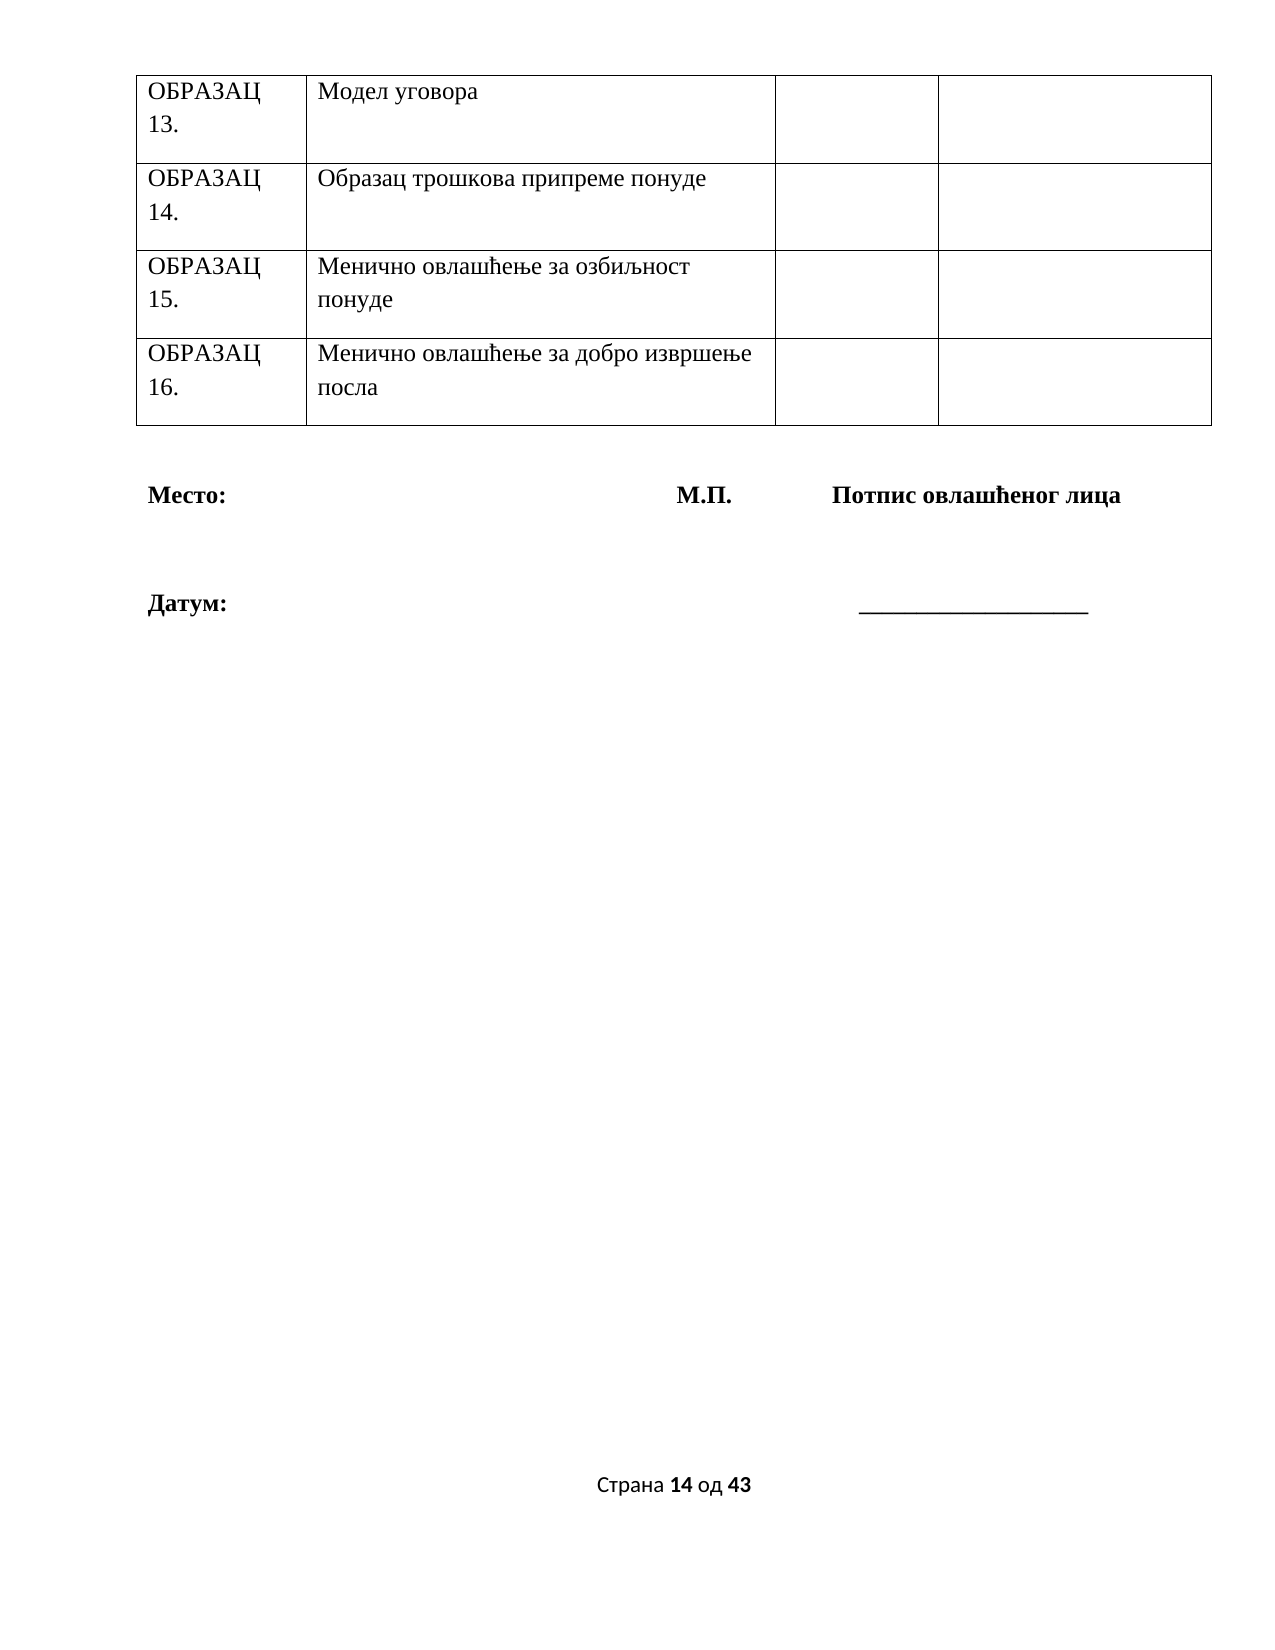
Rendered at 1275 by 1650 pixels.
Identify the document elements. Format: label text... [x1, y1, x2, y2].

text Датум: ____________________ [148, 588, 1200, 616]
table_cell ОБРАЗАЦ 13. [137, 76, 306, 162]
text Место: М.П. Потпис овлашћеног лица [148, 480, 1200, 509]
table_cell ОБРАЗАЦ 15. [137, 251, 306, 337]
table_cell [776, 76, 938, 162]
table_cell [776, 339, 938, 425]
table_cell Менично овлашћење за озбиљност понуде [307, 251, 775, 337]
table_cell [939, 251, 1211, 337]
table_cell Менично овлашћење за добро извршење посла [307, 339, 775, 425]
table_cell Образац трошкова припреме понуде [307, 164, 775, 250]
table_cell ОБРАЗАЦ 16. [137, 339, 306, 425]
table_cell [776, 164, 938, 250]
table_cell [776, 251, 938, 337]
table_cell [939, 76, 1211, 162]
table_cell Модел уговора [307, 76, 775, 162]
table_cell ОБРАЗАЦ 14. [137, 164, 306, 250]
table_cell [939, 339, 1211, 425]
table_cell [939, 164, 1211, 250]
